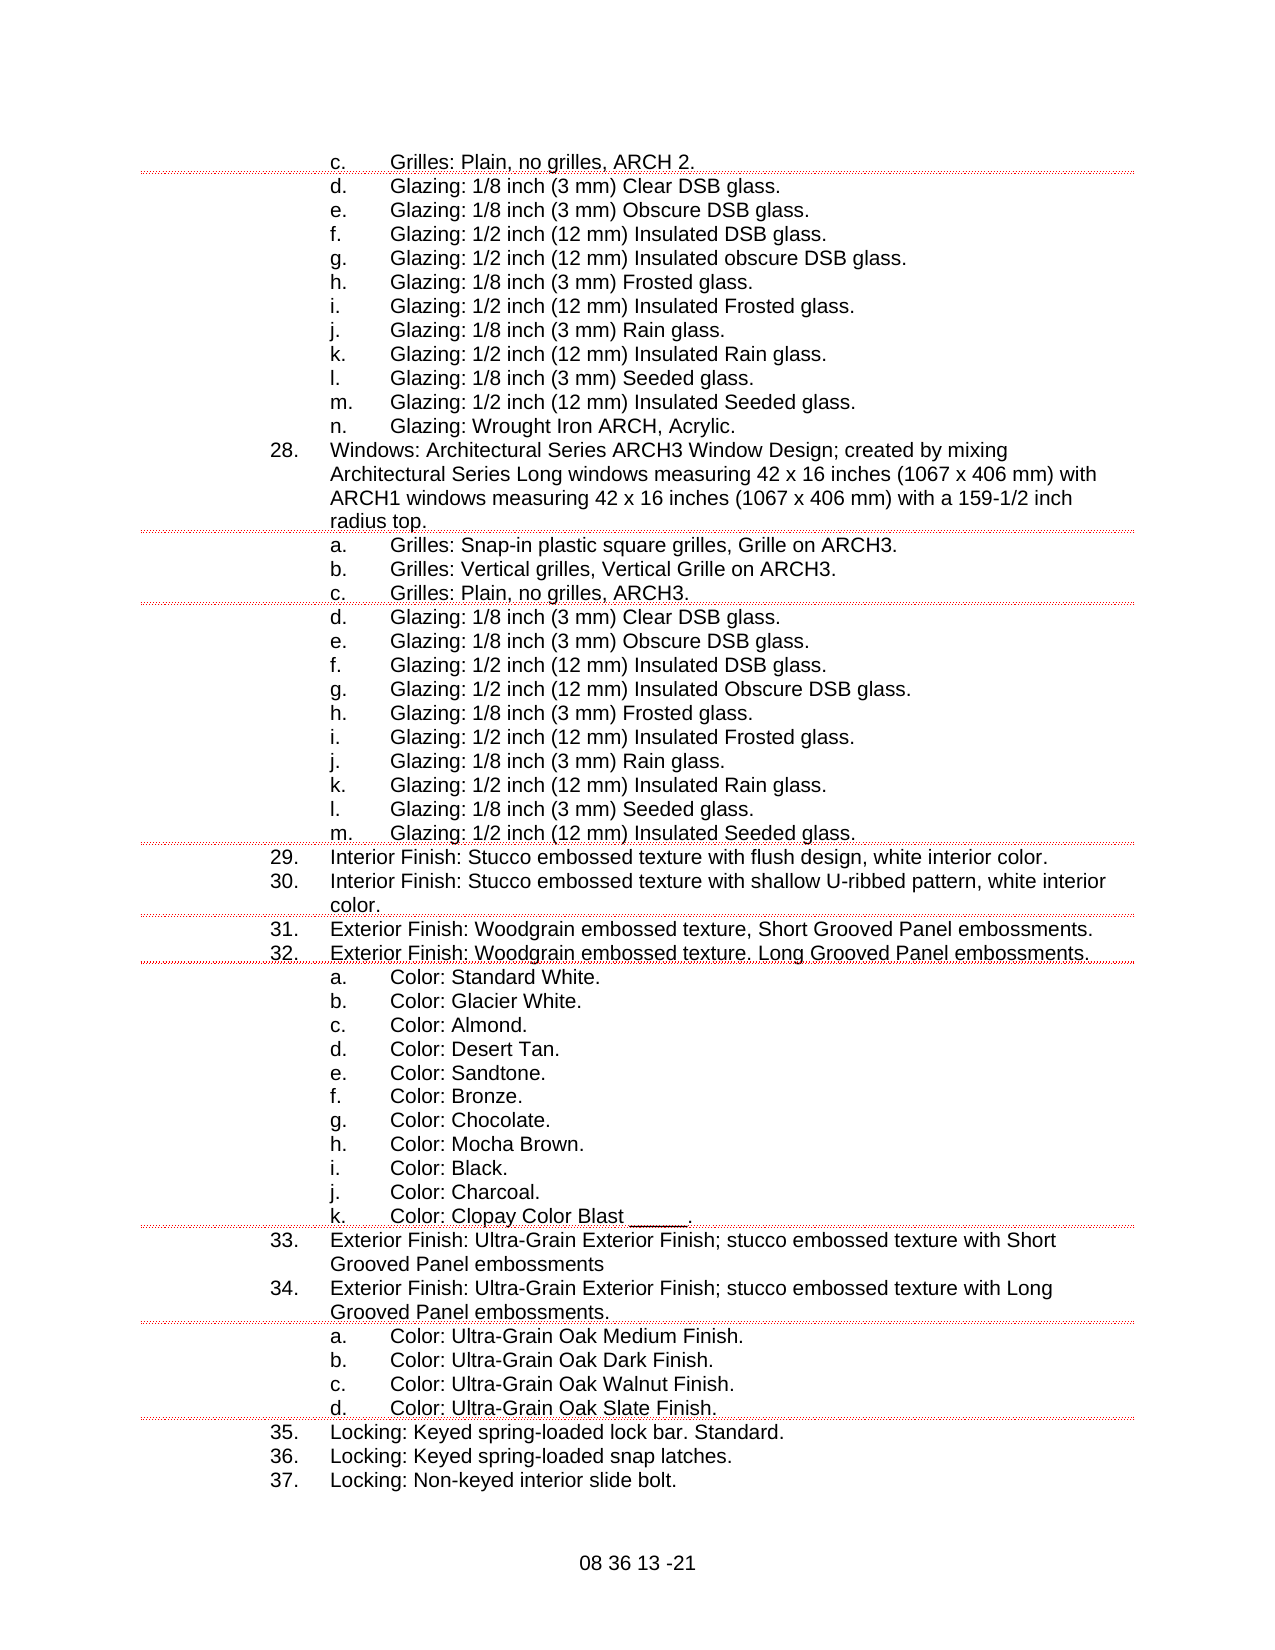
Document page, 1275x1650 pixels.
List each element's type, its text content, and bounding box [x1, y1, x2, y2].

list Grilles: Vertical grilles, Vertical Grille on ARCH3. [330, 557, 1125, 581]
list Glazing: 1/8 inch (3 mm) Rain glass. [330, 749, 1125, 773]
list Glazing: 1/2 inch (12 mm) Insulated Rain glass. [330, 773, 1125, 797]
list Glazing: 1/2 inch (12 mm) Insulated Obscure DSB glass. [330, 677, 1125, 701]
list Locking: Keyed spring-loaded lock bar. Standard. [270, 1420, 1125, 1444]
list Glazing: 1/2 inch (12 mm) Insulated Rain glass. [330, 342, 1125, 366]
list Color: Desert Tan. [330, 1036, 1125, 1060]
list Glazing: 1/8 inch (3 mm) Obscure DSB glass. [330, 629, 1125, 653]
list Glazing: 1/2 inch (12 mm) Insulated Frosted glass. [330, 294, 1125, 318]
list Color: Sandtone. [330, 1060, 1125, 1084]
list Glazing: 1/8 inch (3 mm) Frosted glass. [330, 270, 1125, 294]
list Interior Finish: Stucco embossed texture with shallow U-ribbed pattern, white interior color. [270, 869, 1125, 917]
list Glazing: 1/8 inch (3 mm) Rain glass. [330, 318, 1125, 342]
list Color: Glacier White. [330, 988, 1125, 1012]
list Glazing: 1/2 inch (12 mm) Insulated Seeded glass. [330, 821, 1125, 845]
list Color: Mocha Brown. [330, 1132, 1125, 1156]
list Windows: Architectural Series ARCH3 Window Design; created by mixing Architectural Series Long windows measuring 42 x 16 inches (1067 x 406 mm) with ARCH1 windows measuring 42 x 16 inches (1067 x 406 mm) with a 159-1/2 inch radius top. [270, 437, 1125, 533]
list Glazing: 1/8 inch (3 mm) Seeded glass. [330, 366, 1125, 389]
list Exterior Finish: Ultra-Grain Exterior Finish; stucco embossed texture with Short Grooved Panel embossments [270, 1228, 1125, 1276]
list Color: Ultra-Grain Oak Dark Finish. [330, 1348, 1125, 1372]
list Glazing: 1/8 inch (3 mm) Frosted glass. [330, 701, 1125, 725]
list Color: Bronze. [330, 1084, 1125, 1108]
list Locking: Keyed spring-loaded snap latches. [270, 1444, 1125, 1468]
list Exterior Finish: Ultra-Grain Exterior Finish; stucco embossed texture with Long Grooved Panel embossments. [270, 1276, 1125, 1324]
list Glazing: Wrought Iron ARCH, Acrylic. [330, 413, 1125, 437]
list Glazing: 1/8 inch (3 mm) Obscure DSB glass. [330, 198, 1125, 222]
list Color: Black. [330, 1156, 1125, 1180]
list Glazing: 1/2 inch (12 mm) Insulated DSB glass. [330, 222, 1125, 246]
list Color: Almond. [330, 1012, 1125, 1036]
list Color: Standard White. [330, 964, 1125, 988]
list Locking: Non-keyed interior slide bolt. [270, 1468, 1125, 1492]
list Glazing: 1/8 inch (3 mm) Clear DSB glass. [330, 174, 1125, 198]
list Color: Ultra-Grain Oak Walnut Finish. [330, 1372, 1125, 1396]
list Glazing: 1/2 inch (12 mm) Insulated Seeded glass. [330, 389, 1125, 413]
list Interior Finish: Stucco embossed texture with flush design, white interior color. [270, 845, 1125, 869]
list Color: Chocolate. [330, 1108, 1125, 1132]
list Glazing: 1/8 inch (3 mm) Clear DSB glass. [330, 605, 1125, 629]
list Grilles: Snap-in plastic square grilles, Grille on ARCH3. [330, 533, 1125, 557]
list Glazing: 1/2 inch (12 mm) Insulated Frosted glass. [330, 725, 1125, 749]
list Glazing: 1/2 inch (12 mm) Insulated DSB glass. [330, 653, 1125, 677]
list Color: Ultra-Grain Oak Slate Finish. [330, 1396, 1125, 1420]
list Glazing: 1/8 inch (3 mm) Seeded glass. [330, 797, 1125, 821]
list Color: Ultra-Grain Oak Medium Finish. [330, 1324, 1125, 1348]
list Grilles: Plain, no grilles, ARCH 2. [330, 150, 1125, 174]
list Color: Clopay Color Blast _____. [330, 1204, 1125, 1228]
list Exterior Finish: Woodgrain embossed texture. Long Grooved Panel embossments. [270, 941, 1125, 964]
list Color: Charcoal. [330, 1180, 1125, 1204]
list Grilles: Plain, no grilles, ARCH3. [330, 581, 1125, 605]
list Glazing: 1/2 inch (12 mm) Insulated obscure DSB glass. [330, 246, 1125, 270]
list Exterior Finish: Woodgrain embossed texture, Short Grooved Panel embossments. [270, 917, 1125, 941]
